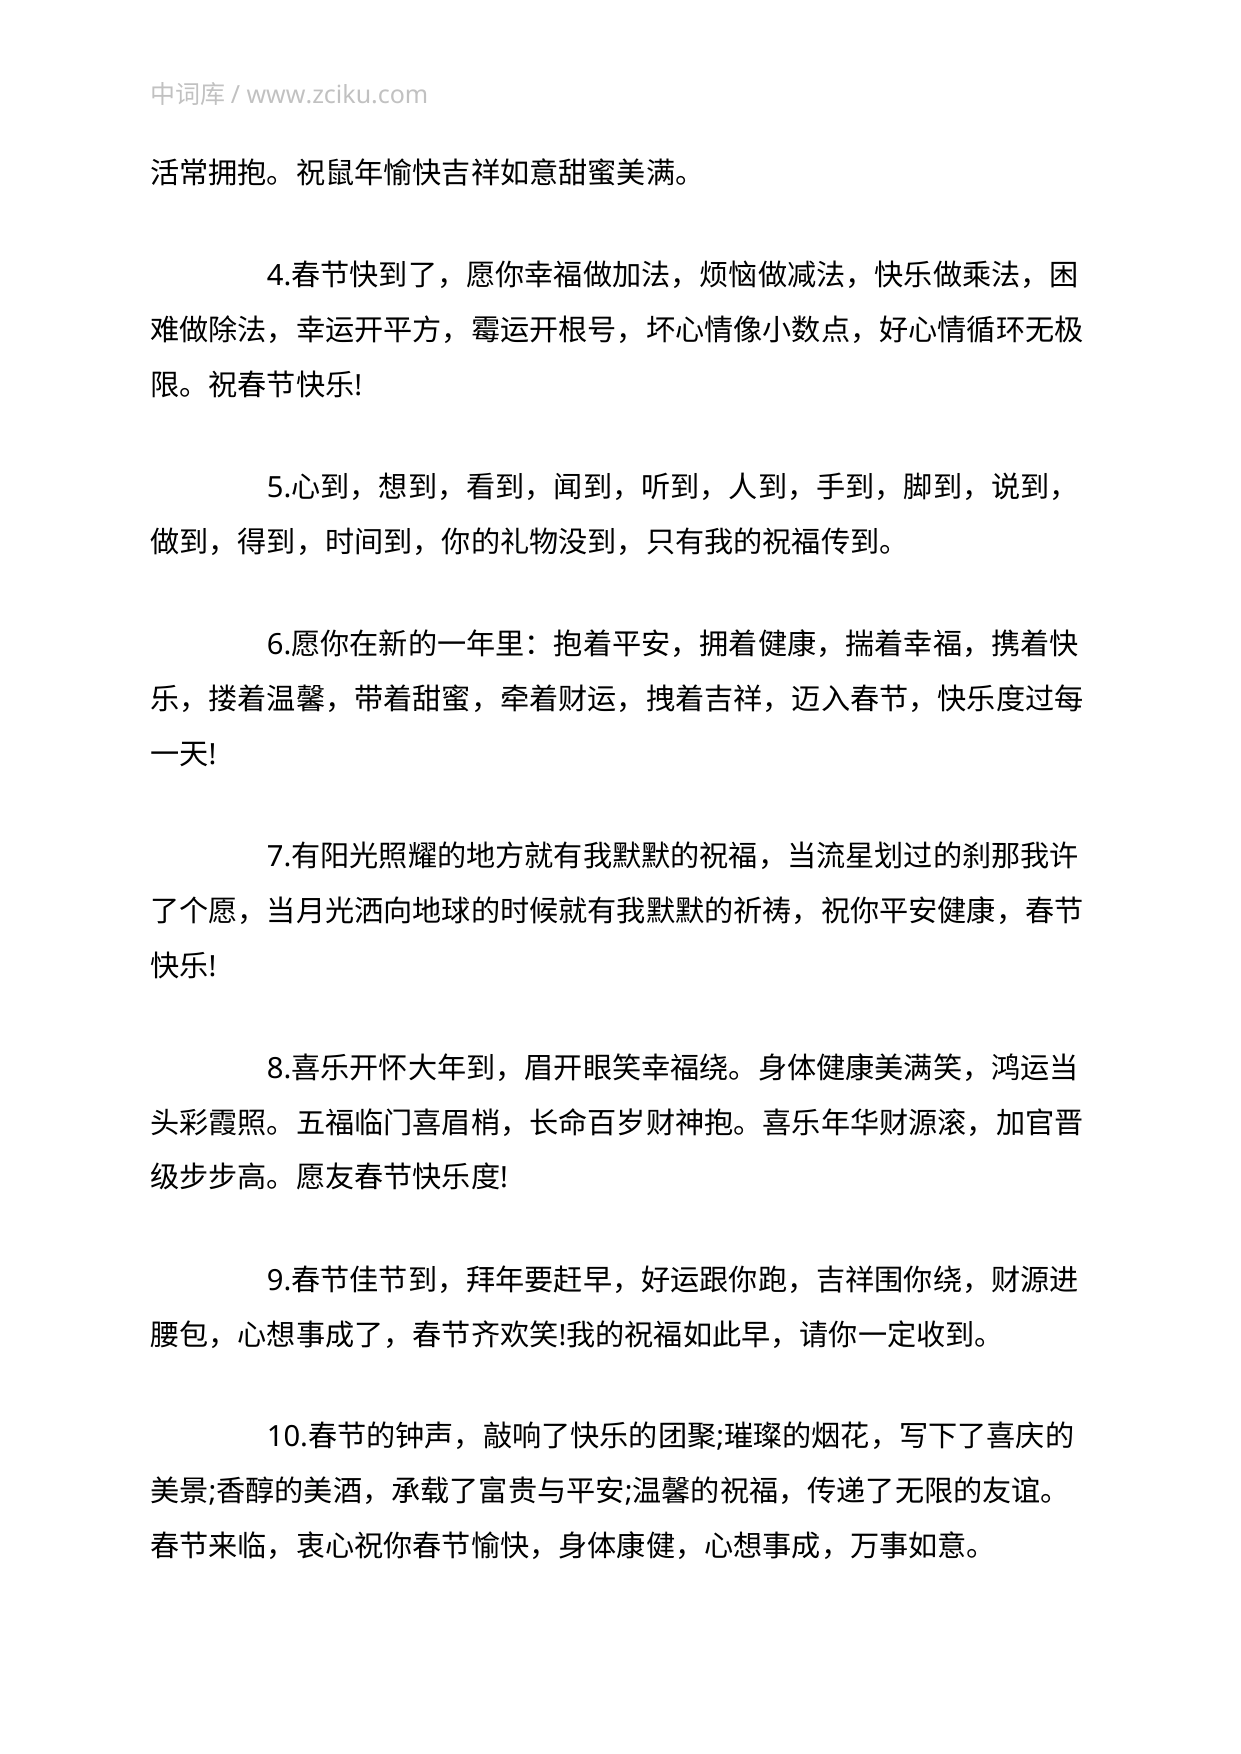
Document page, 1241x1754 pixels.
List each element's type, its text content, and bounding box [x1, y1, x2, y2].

text 9.春节佳节到，拜年要赶早，好运跟你跑，吉祥围你绕，财源进腰包，心想事成了，春节齐欢笑!我的祝福如此早，请你一定收到。 [150, 1256, 1090, 1353]
text 10.春节的钟声，敲响了快乐的团聚;璀璨的烟花，写下了喜庆的美景;香醇的美酒，承载了富贵与平安;温馨的祝福，传递了无限的友谊。春节来临，衷心祝你春节愉快，身体康健，心想事成，万事如意。 [150, 1413, 1090, 1565]
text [150, 150, 1090, 192]
text 8.喜乐开怀大年到，眉开眼笑幸福绕。身体健康美满笑，鸿运当头彩霞照。五福临门喜眉梢，长命百岁财神抱。喜乐年华财源滚，加官晋级步步高。愿友春节快乐度! [150, 1044, 1090, 1196]
text 7.有阳光照耀的地方就有我默默的祝福，当流星划过的刹那我许了个愿，当月光洒向地球的时候就有我默默的祈祷，祝你平安健康，春节快乐! [150, 832, 1090, 984]
text 4.春节快到了，愿你幸福做加法，烦恼做减法，快乐做乘法，困难做除法，幸运开平方，霉运开根号，坏心情像小数点，好心情循环无极限。祝春节快乐! [150, 252, 1090, 404]
text 6.愿你在新的一年里：抱着平安，拥着健康，揣着幸福，携着快乐，搂着温馨，带着甜蜜，牵着财运，拽着吉祥，迈入春节，快乐度过每一天! [150, 620, 1090, 773]
text 5.心到，想到，看到，闻到，听到，人到，手到，脚到，说到，做到，得到，时间到，你的礼物没到，只有我的祝福传到。 [150, 464, 1090, 561]
